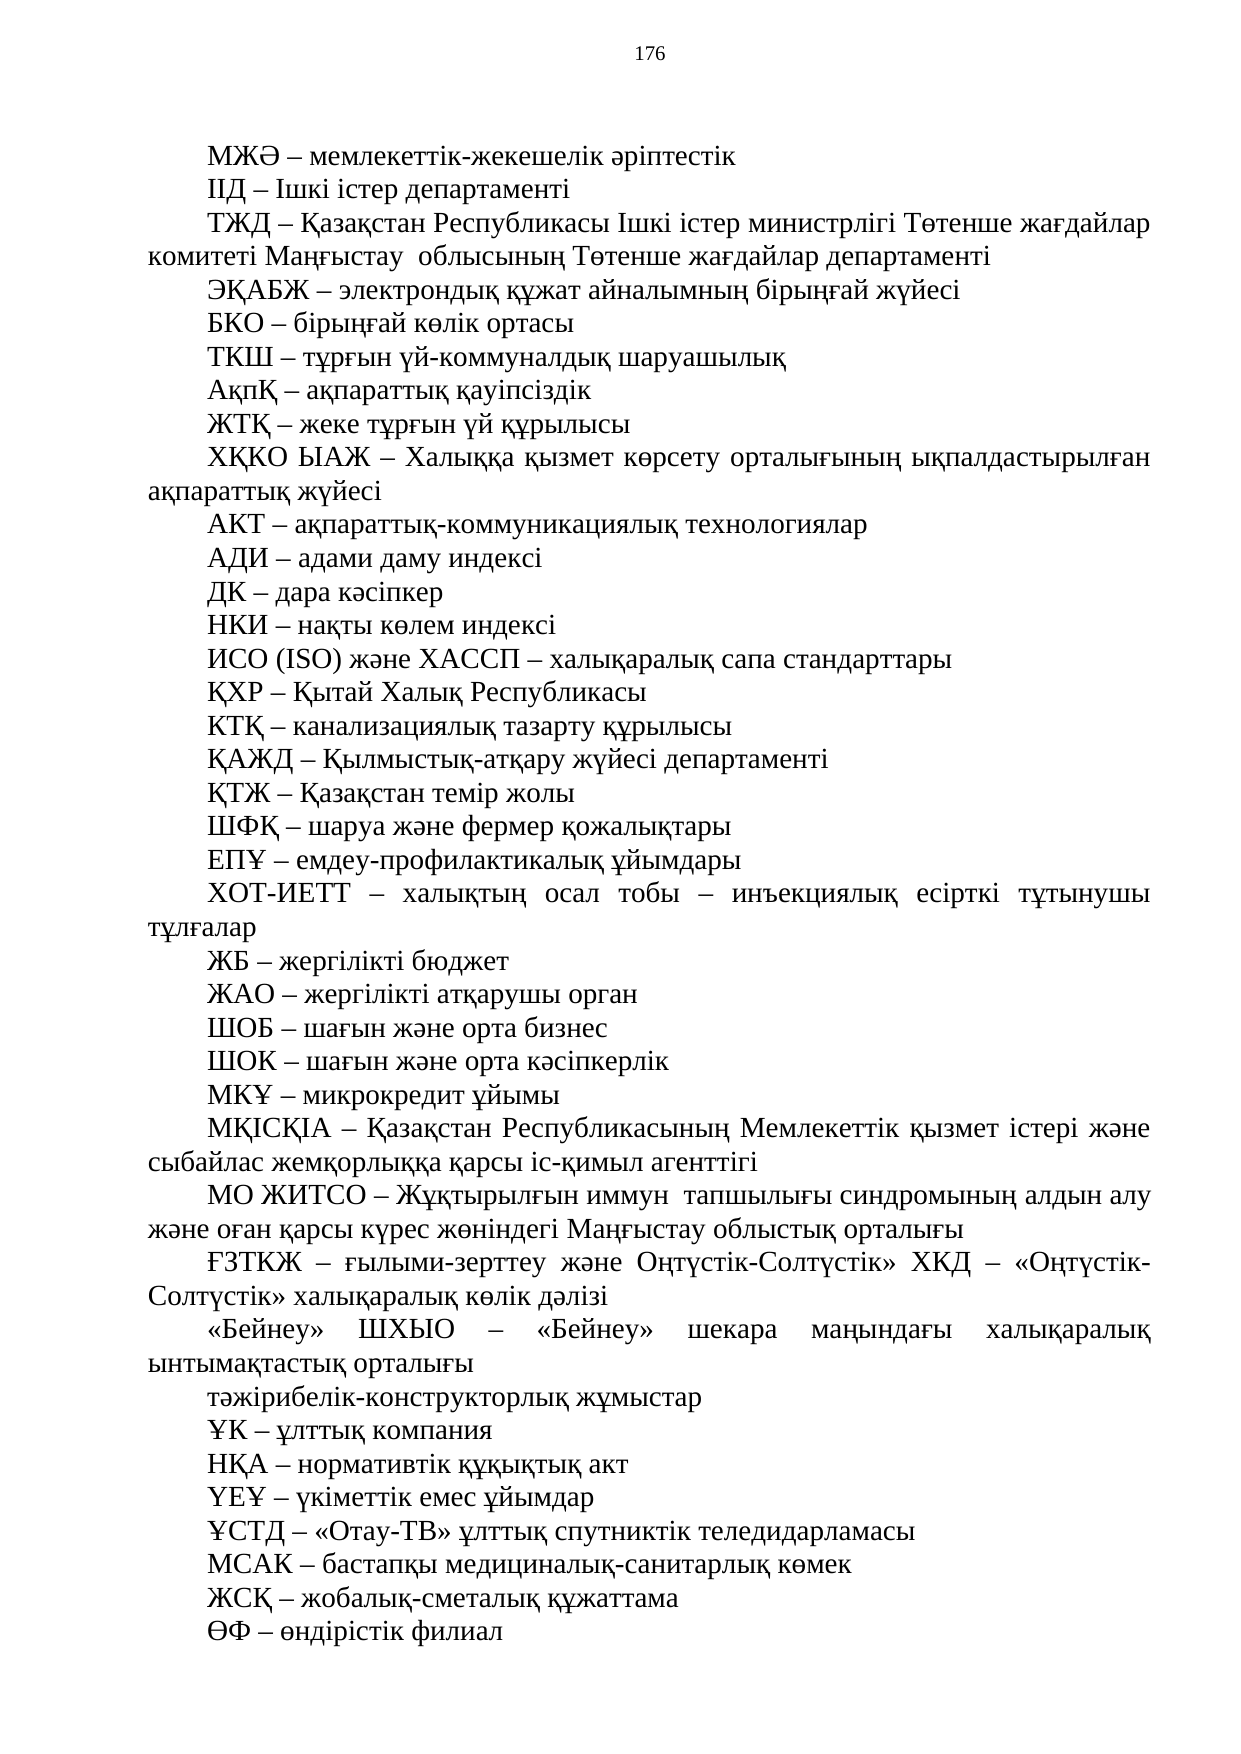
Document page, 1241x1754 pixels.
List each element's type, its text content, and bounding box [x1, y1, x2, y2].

text ИСО (ISO) және ХАССП – халықаралық сапа стандарттары [148, 641, 1152, 674]
text КТҚ – канализациялық тазарту құрылысы [148, 708, 1152, 741]
text тәжiрибелiк-конструкторлық жұмыстар [148, 1379, 1152, 1412]
text ЕПҰ – емдеу-профилактикалық ұйымдары [148, 842, 1152, 876]
text ІІД – Ішкі істер департаменті [148, 171, 1152, 205]
text ӨФ – өндірістік филиал [148, 1613, 1152, 1647]
text НҚА – нормативтік құқықтық акт [148, 1446, 1152, 1479]
text АДИ – адами даму индексі [148, 540, 1152, 574]
text МСАК – бастапқы медициналық-санитарлық көмек [148, 1546, 1152, 1580]
text «Бейнеу» ШХЫО – «Бейнеу» шекара маңындағы халықаралық ынтымақтастық орталығы [148, 1312, 1152, 1379]
text ШФҚ – шаруа және фермер қожалықтары [148, 808, 1152, 842]
text ҮЕҰ – үкіметтік емес ұйымдар [148, 1479, 1152, 1513]
text ТКШ – тұрғын үй-коммуналдық шаруашылық [148, 339, 1152, 372]
text ЖАО – жергілікті атқарушы орган [148, 976, 1152, 1010]
text ЖБ – жергілікті бюджет [148, 943, 1152, 976]
text ХҚКО ЫАЖ – Халыққа қызмет көрсету орталығының ықпалдастырылған ақпараттық жүйесі [148, 439, 1152, 507]
text ЭҚАБЖ – электрондық құжат айналымның бірыңғай жүйесі [148, 272, 1152, 305]
text ҚХР – Қытай Халық Республикасы [148, 674, 1152, 708]
text ШОБ – шағын және орта бизнес [148, 1010, 1152, 1043]
text МКҰ – микрокредит ұйымы [148, 1077, 1152, 1110]
text ДК – дара кәсіпкер [148, 574, 1152, 607]
text ШОК – шағын және орта кәсіпкерлік [148, 1043, 1152, 1077]
text ХОТ-ИЕТТ – халықтың осал тобы – инъекциялық есірткі тұтынушы тұлғалар [148, 876, 1152, 943]
text МЖӘ – мемлекеттік-жекешелік әріптестік [148, 138, 1152, 171]
text НКИ – нақты көлем индексі [148, 607, 1152, 641]
text ҚАЖД – Қылмыстық-атқару жүйесі департаменті [148, 741, 1152, 775]
text АКТ – ақпараттық-коммуникациялық технологиялар [148, 507, 1152, 540]
text ҒЗТКЖ – ғылыми-зерттеу және Оңтүстік-Солтүстік» ХКД – «Оңтүстік-Солтүстік» халықаралық көлік дәлізі [148, 1244, 1152, 1312]
text МО ЖИТСО – Жұқтырылғын иммун тапшылығы синдромының алдын алу және оған қарсы күрес жөніндегі Маңғыстау облыстық орталығы [148, 1177, 1152, 1244]
text МҚІСҚІА – Қазақстан Республикасының Мемлекеттік қызмет істері және сыбайлас жемқорлыққа қарсы іс-қимыл агенттігі [148, 1110, 1152, 1177]
text ЖСҚ – жобалық-сметалық құжаттама [148, 1580, 1152, 1613]
text ҚТЖ – Қазақстан темір жолы [148, 775, 1152, 808]
text ЖТҚ – жеке тұрғын үй құрылысы [148, 406, 1152, 439]
text ҰК – ұлттық компания [148, 1412, 1152, 1446]
text ҰСТД – «Отау-ТВ» ұлттық спутниктік теледидарламасы [148, 1513, 1152, 1546]
text БКО – бірыңғай көлік ортасы [148, 305, 1152, 339]
text ТЖД – Қазақстан Республикасы Ішкі істер министрлігі Төтенше жағдайлар комитеті Маңғыстау облысының Төтенше жағдайлар департаменті [148, 205, 1152, 272]
text АқпҚ – ақпараттық қауіпсіздік [148, 372, 1152, 406]
